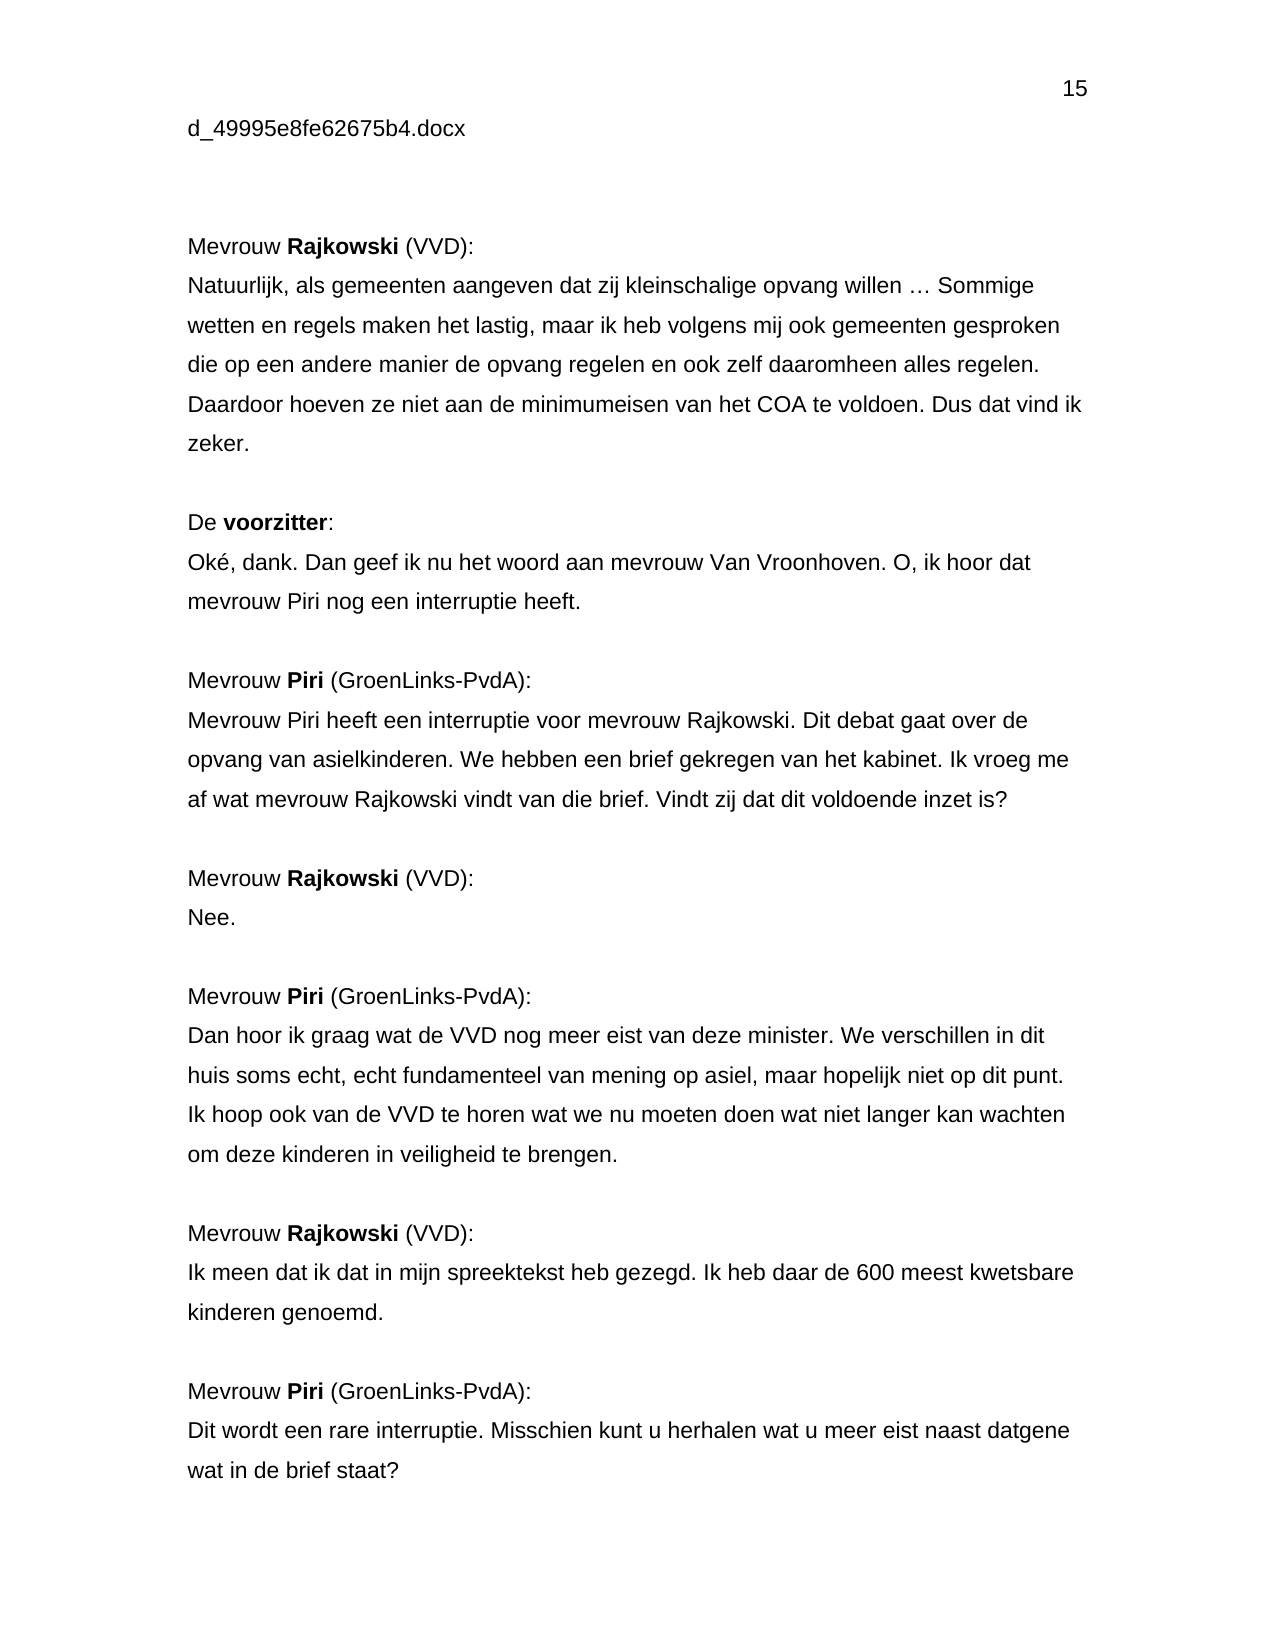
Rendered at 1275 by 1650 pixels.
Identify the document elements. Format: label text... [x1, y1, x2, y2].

text Dan hoor ik graag wat de VVD nog meer eist van deze minister. We verschillen in dit huis soms echt, echt fundamenteel van mening op asiel, maar hopelijk niet op dit punt. Ik hoop ook van de VVD te horen wat we nu moeten doen wat niet langer kan wachten om deze kinderen in veiligheid te brengen. [187, 1022, 1087, 1167]
text Ik meen dat ik dat in mijn spreektekst heb gezegd. Ik heb daar de 600 meest kwetsbare kinderen genoemd. [187, 1259, 1087, 1325]
text Mevrouw Piri (GroenLinks-PvdA): [187, 667, 1087, 693]
text Dit wordt een rare interruptie. Misschien kunt u herhalen wat u meer eist naast datgene wat in de brief staat? [187, 1417, 1087, 1483]
text Nee. [187, 904, 1087, 930]
text Natuurlijk, als gemeenten aangeven dat zij kleinschalige opvang willen … Sommige wetten en regels maken het lastig, maar ik heb volgens mij ook gemeenten gesproken die op een andere manier de opvang regelen en ook zelf daaromheen alles regelen. Daardoor hoeven ze niet aan de minimumeisen van het COA te voldoen. Dus dat vind ik zeker. [187, 272, 1087, 457]
text Mevrouw Rajkowski (VVD): [187, 1220, 1087, 1246]
text Mevrouw Piri heeft een interruptie voor mevrouw Rajkowski. Dit debat gaat over de opvang van asielkinderen. We hebben een brief gekregen van het kabinet. Ik vroeg me af wat mevrouw Rajkowski vindt van die brief. Vindt zij dat dit voldoende inzet is? [187, 707, 1087, 812]
text Oké, dank. Dan geef ik nu het woord aan mevrouw Van Vroonhoven. O, ik hoor dat mevrouw Piri nog een interruptie heeft. [187, 549, 1087, 614]
text Mevrouw Piri (GroenLinks-PvdA): [187, 1378, 1087, 1404]
text De voorzitter: [187, 509, 1087, 536]
text Mevrouw Rajkowski (VVD): [187, 233, 1087, 259]
text Mevrouw Rajkowski (VVD): [187, 864, 1087, 891]
text Mevrouw Piri (GroenLinks-PvdA): [187, 983, 1087, 1009]
